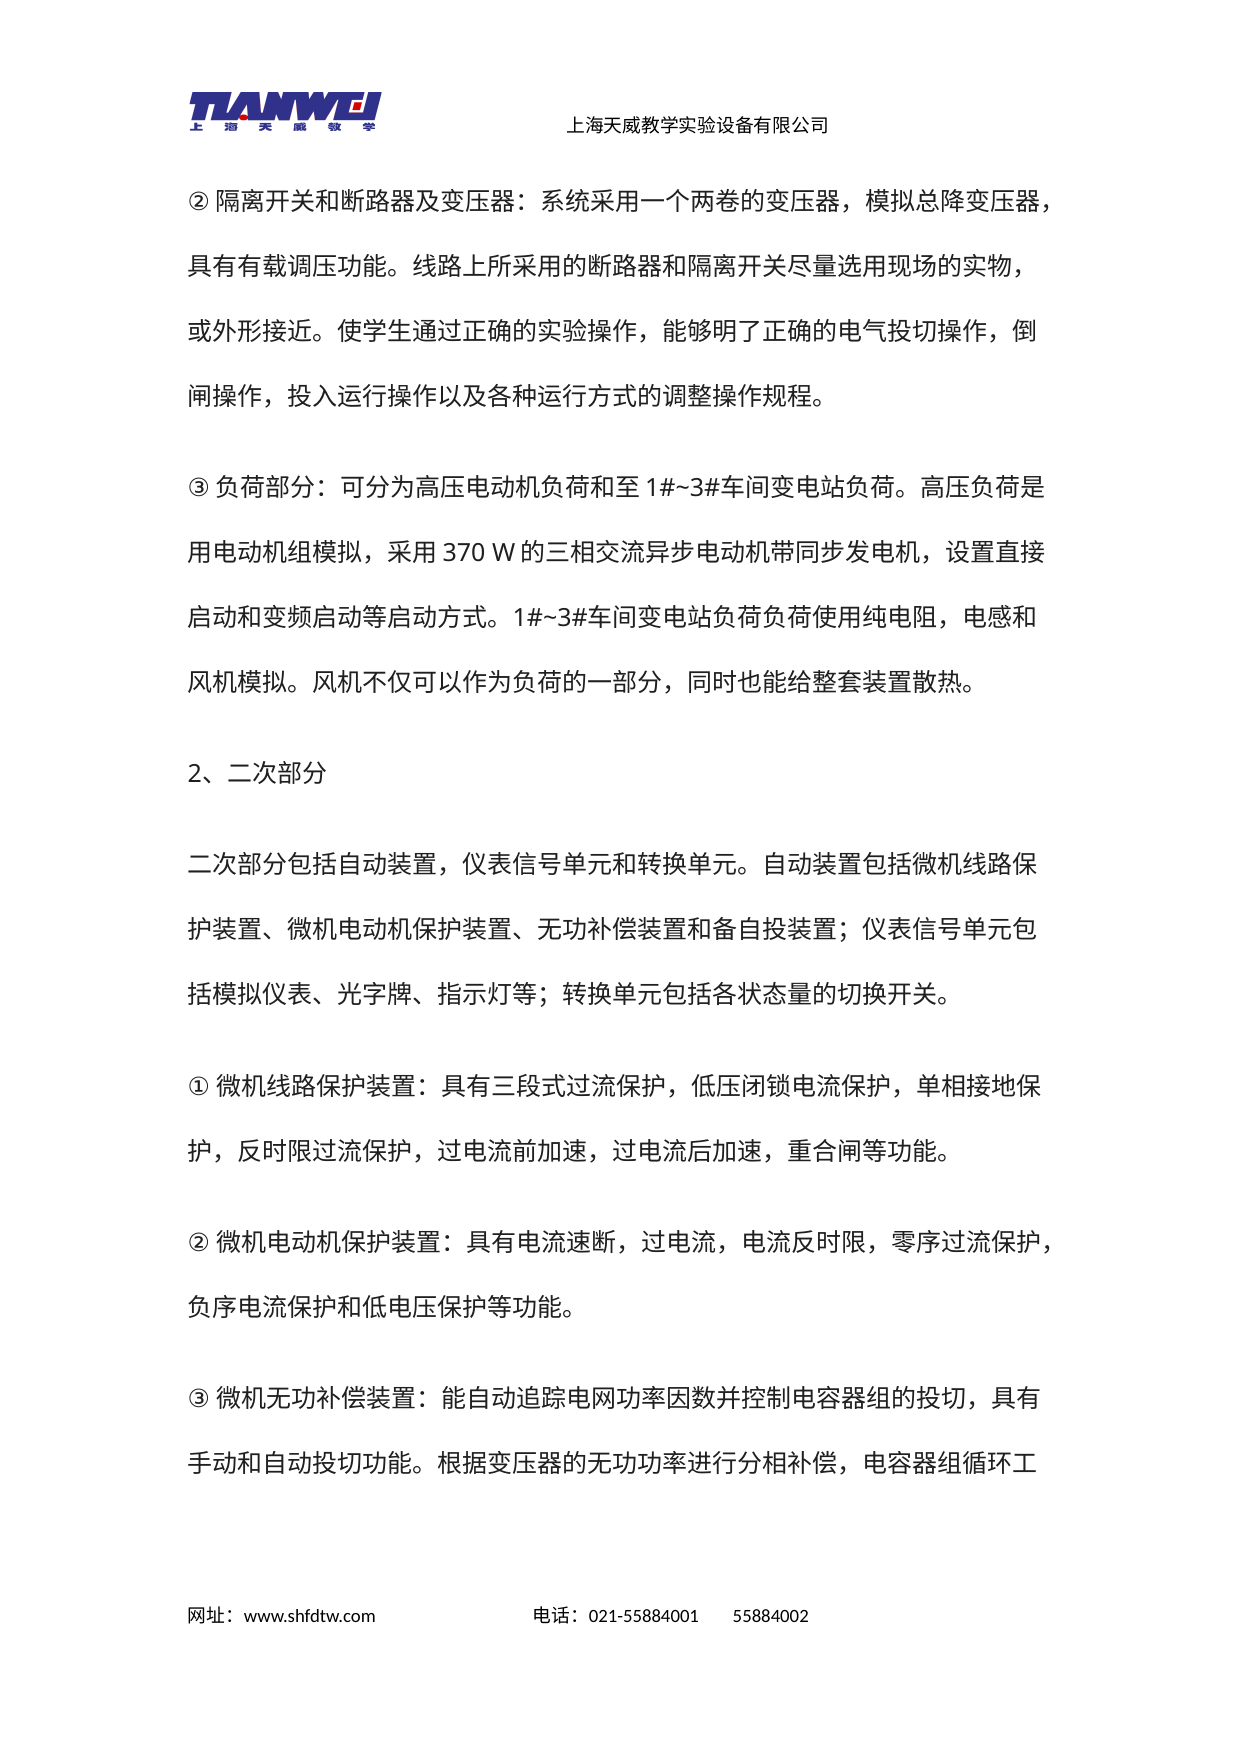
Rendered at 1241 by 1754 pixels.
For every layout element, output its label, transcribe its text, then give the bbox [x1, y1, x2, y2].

text 2、二次部分 [187, 739, 1053, 804]
text ② 微机电动机保护装置：具有电流速断，过电流，电流反时限，零序过流保护，负序电流保护和低电压保护等功能。 [187, 1208, 1053, 1338]
text ②隔离开关和断路器及变压器：系统采用一个两卷的变压器，模拟总降变压器，具有有载调压功能。线路上所采用的断路器和隔离开关尽量选用现场的实物，或外形接近。使学生通过正确的实验操作，能够明了正确的电气投切操作，倒闸操作，投入运行操作以及各种运行方式的调整操作规程。 [187, 167, 1053, 427]
text ① 微机线路保护装置：具有三段式过流保护，低压闭锁电流保护，单相接地保护，反时限过流保护，过电流前加速，过电流后加速，重合闸等功能。 [187, 1052, 1053, 1182]
text 二次部分包括自动装置，仪表信号单元和转换单元。自动装置包括微机线路保护装置、微机电动机保护装置、无功补偿装置和备自投装置；仪表信号单元包括模拟仪表、光字牌、指示灯等；转换单元包括各状态量的切换开关。 [187, 830, 1053, 1025]
picture [187, 90, 385, 133]
text ③负荷部分：可分为高压电动机负荷和至1#~3#车间变电站负荷。高压负荷是用电动机组模拟，采用370 W的三相交流异步电动机带同步发电机，设置直接启动和变频启动等启动方式。1#~3#车间变电站负荷负荷使用纯电阻，电感和风机模拟。风机不仅可以作为负荷的一部分，同时也能给整套装置散热。 [187, 453, 1053, 713]
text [187, 1364, 1053, 1494]
